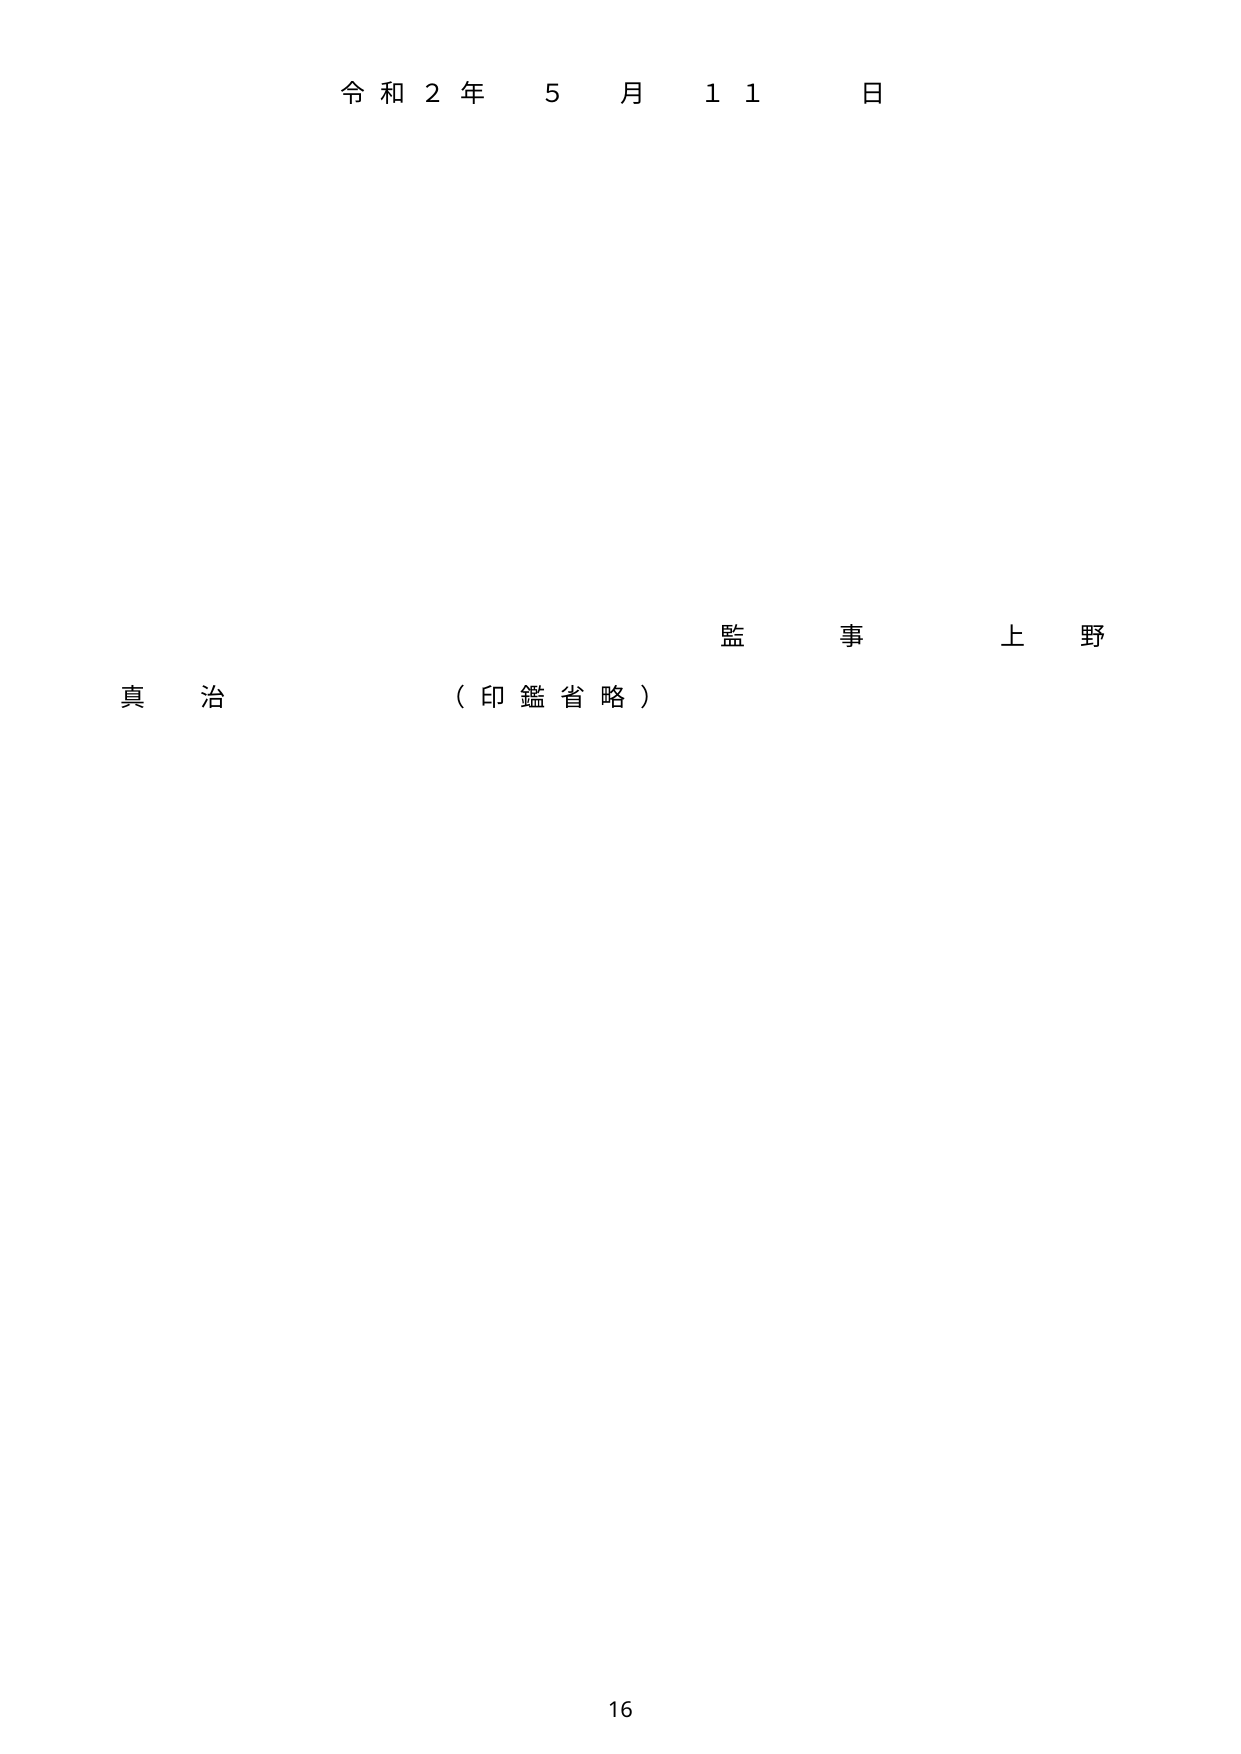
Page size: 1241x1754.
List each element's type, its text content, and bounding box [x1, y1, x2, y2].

text 令和２年 ５ 月 １１ 日 [120, 61, 1120, 121]
text 監 事 上 野 真 治 （印鑑省略） [120, 605, 1120, 726]
